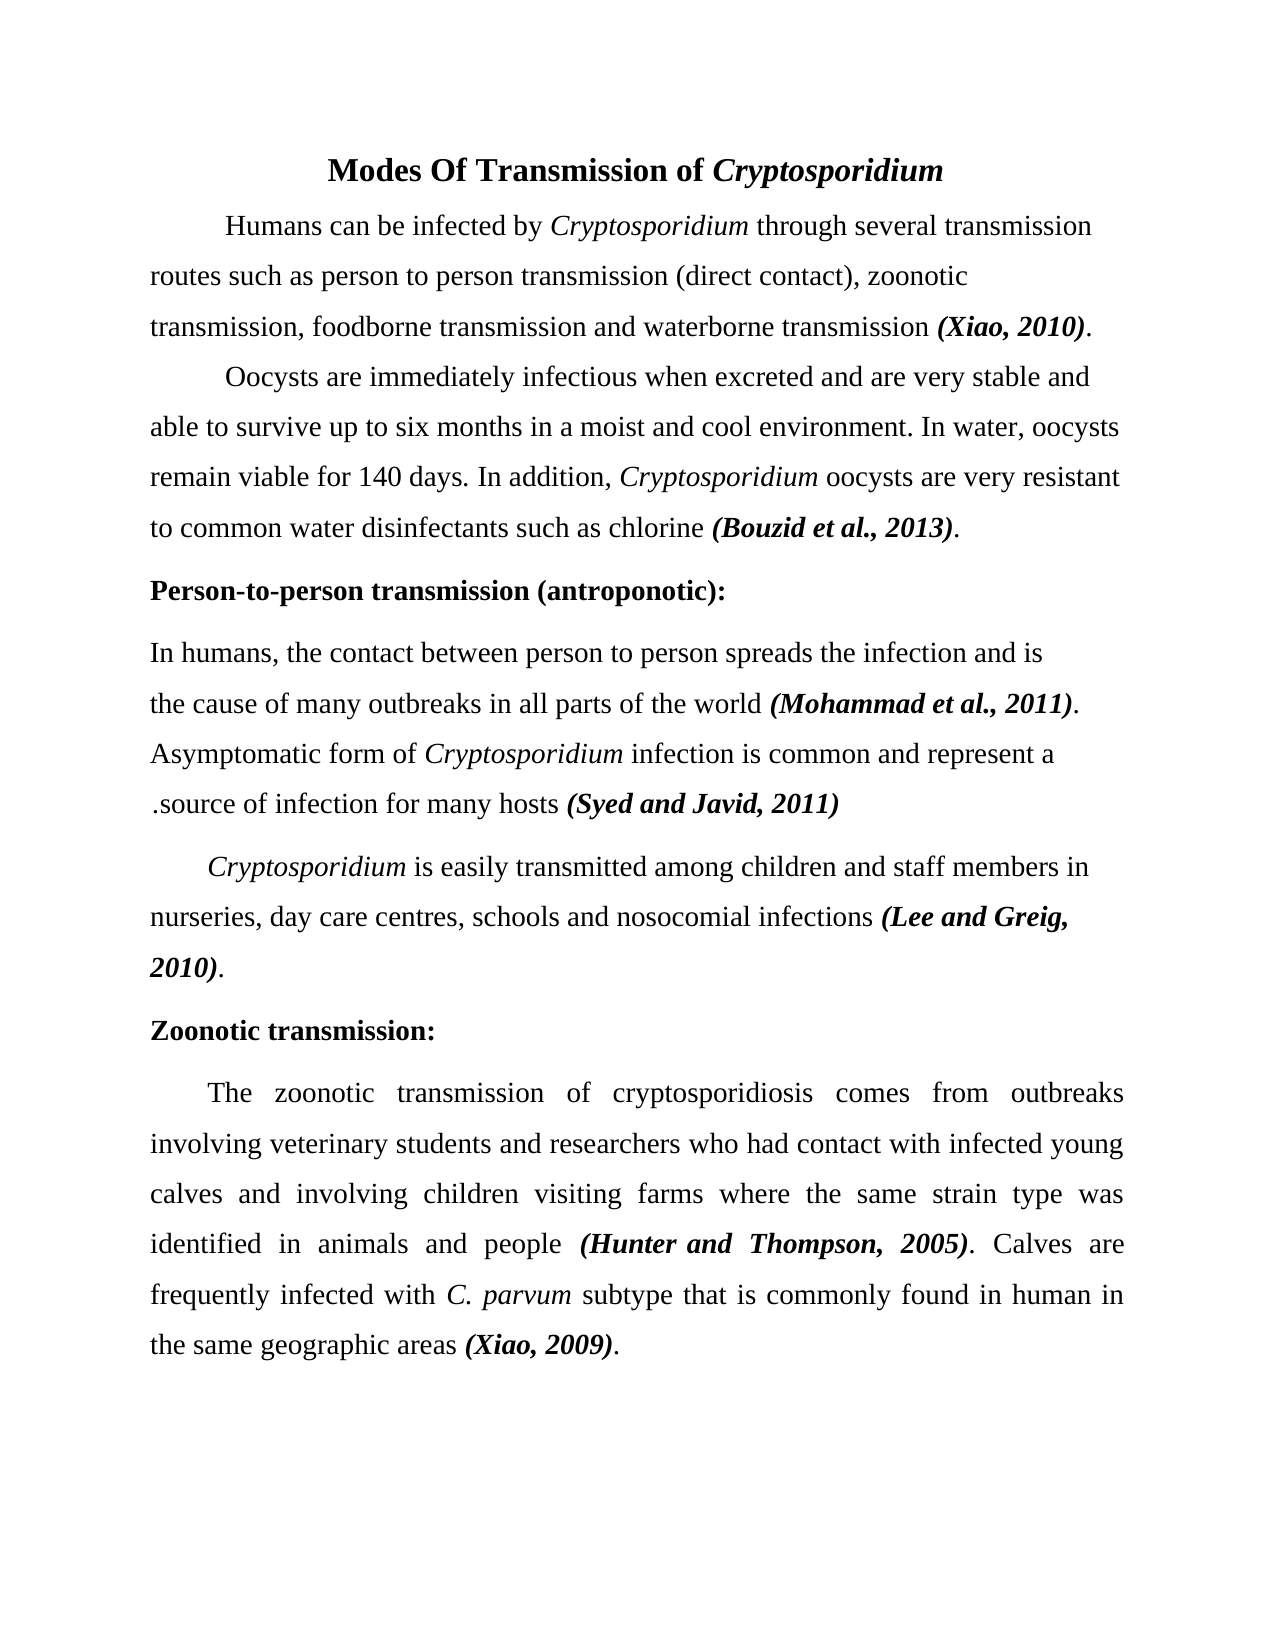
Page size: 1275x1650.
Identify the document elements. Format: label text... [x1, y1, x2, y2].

text Zoonotic transmission: [150, 1013, 1125, 1046]
text Oocysts are immediately infectious when excreted and are very stable and able to survive up to six months in a moist and cool environment. In water, oocysts remain viable for 140 days. In addition, Cryptosporidium oocysts are very resistant to common water disinfectants such as chlorine (Bouzid et al., 2013). [150, 359, 1125, 543]
text The zoonotic transmission of cryptosporidiosis comes from outbreaks involving veterinary students and researchers who had contact with infected young calves and involving children visiting farms where the same strain type was identified in animals and people (Hunter and Thompson, 2005). Calves are frequently infected with C. parvum subtype that is commonly found in human in the same geographic areas (Xiao, 2009). [150, 1076, 1125, 1361]
subtitle Person-to-person transmission (antroponotic): [150, 573, 1125, 606]
text Humans can be infected by Cryptosporidium through several transmission routes such as person to person transmission (direct contact), zoonotic transmission, foodborne transmission and waterborne transmission (Xiao, 2010). [150, 208, 1125, 342]
text Modes Of Transmission of Cryptosporidium [150, 150, 1125, 188]
text Cryptosporidium is easily transmitted among children and staff members in nurseries, day care centres, schools and nosocomial infections (Lee and Greig, 2010). [150, 849, 1125, 983]
text In humans, the contact between person to person spreads the infection and is the cause of many outbreaks in all parts of the world (Mohammad et al., 2011). Asymptomatic form of Cryptosporidium infection is common and represent a source of infection for many hosts (Syed and Javid, 2011). [150, 636, 1125, 820]
